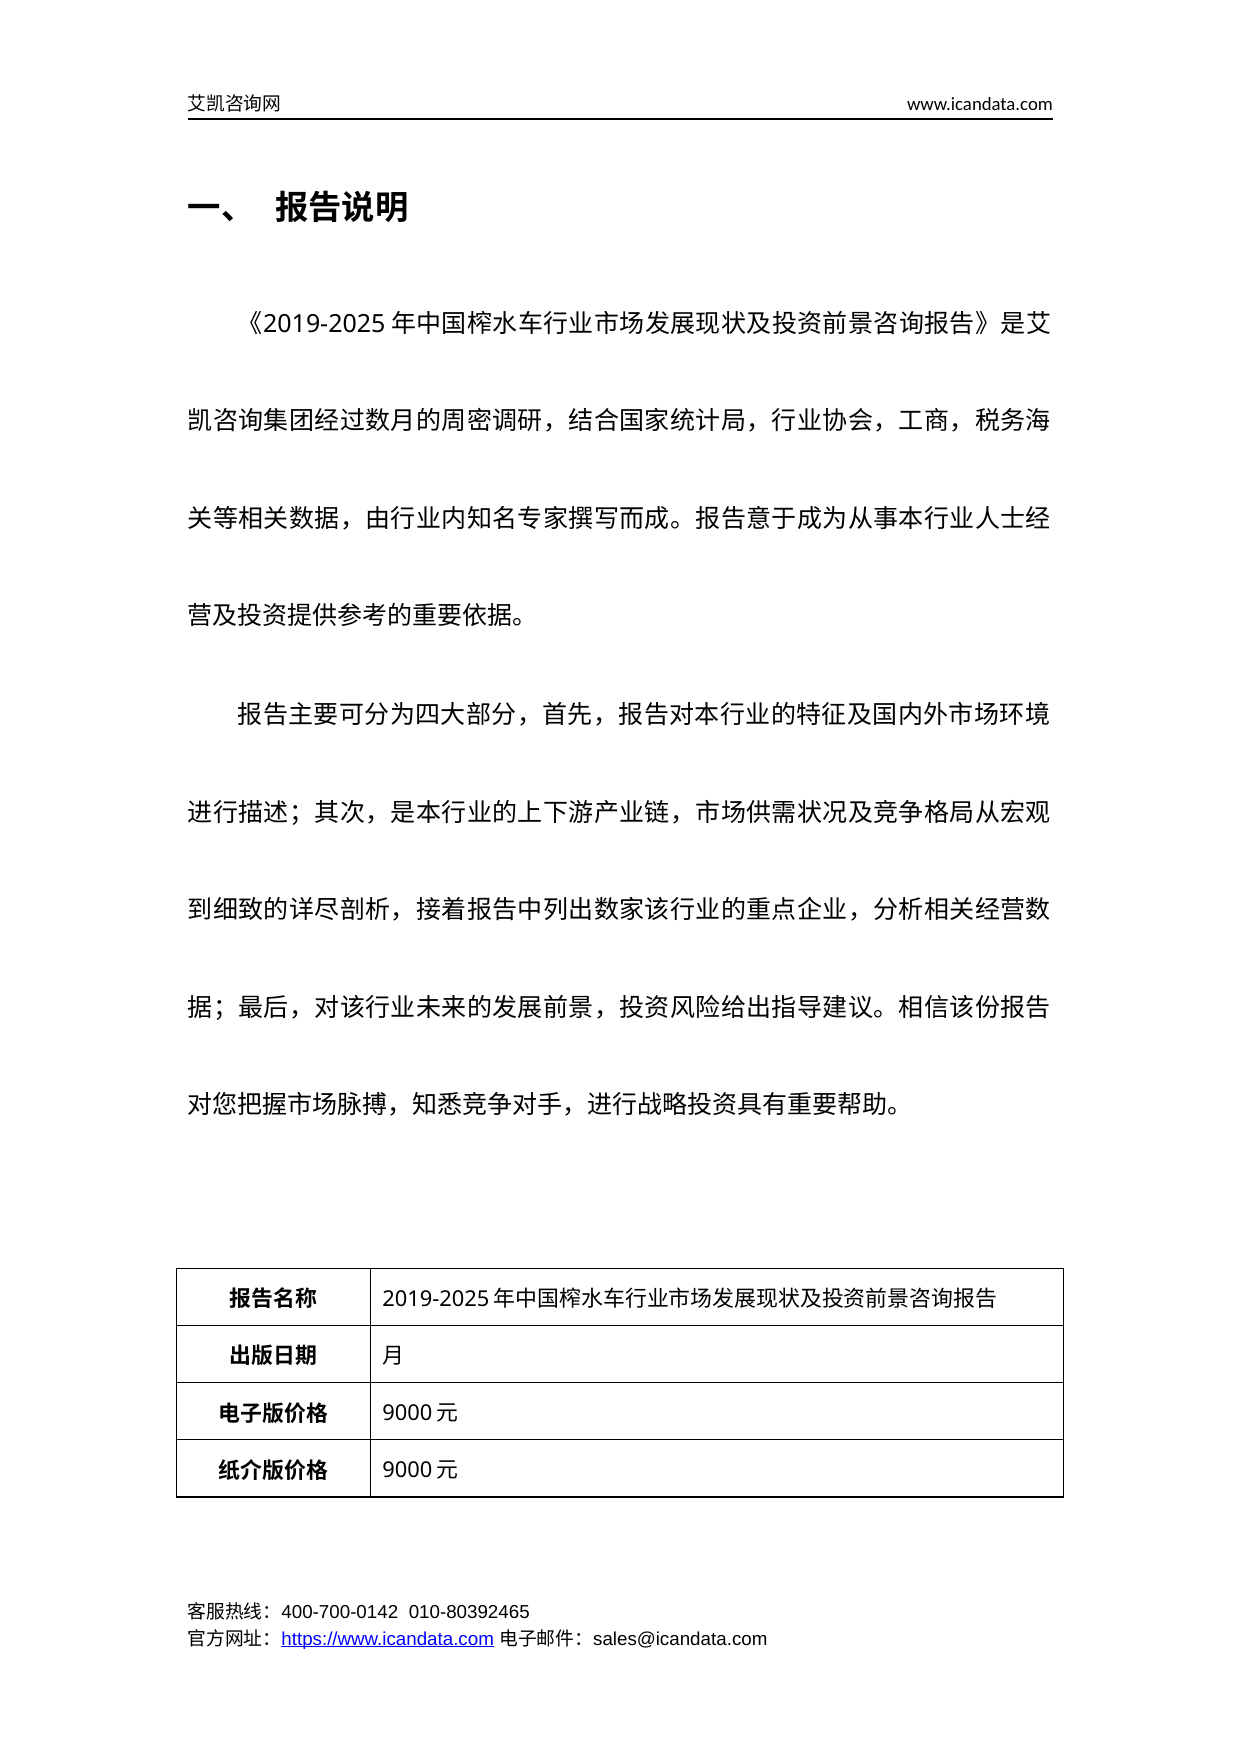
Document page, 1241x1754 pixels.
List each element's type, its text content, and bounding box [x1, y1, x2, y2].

table_cell 出版日期 [177, 1326, 370, 1382]
text 报告主要可分为四大部分，首先，报告对本行业的特征及国内外市场环境进行描述；其次，是本行业的上下游产业链，市场供需状况及竞争格局从宏观到细致的详尽剖析，接着报告中列出数家该行业的重点企业，分析相关经营数据；最后，对该行业未来的发展前景，投资风险给出指导建议。相信该份报告对您把握市场脉搏，知悉竞争对手，进行战略投资具有重要帮助。 [187, 681, 1053, 1136]
table_header 报告名称 [177, 1269, 370, 1325]
table_cell 9000元 [371, 1440, 1063, 1496]
table_cell 纸介版价格 [177, 1440, 370, 1496]
text 《2019-2025年中国榨水车行业市场发展现状及投资前景咨询报告》是艾凯咨询集团经过数月的周密调研，结合国家统计局，行业协会，工商，税务海关等相关数据，由行业内知名专家撰写而成。报告意于成为从事本行业人士经营及投资提供参考的重要依据。 [187, 289, 1053, 646]
table_cell 月 [371, 1326, 1063, 1382]
table_header 2019-2025年中国榨水车行业市场发展现状及投资前景咨询报告 [371, 1269, 1063, 1325]
table_cell 9000元 [371, 1383, 1063, 1439]
table_cell 电子版价格 [177, 1383, 370, 1439]
subtitle 报告说明 [187, 172, 1053, 237]
